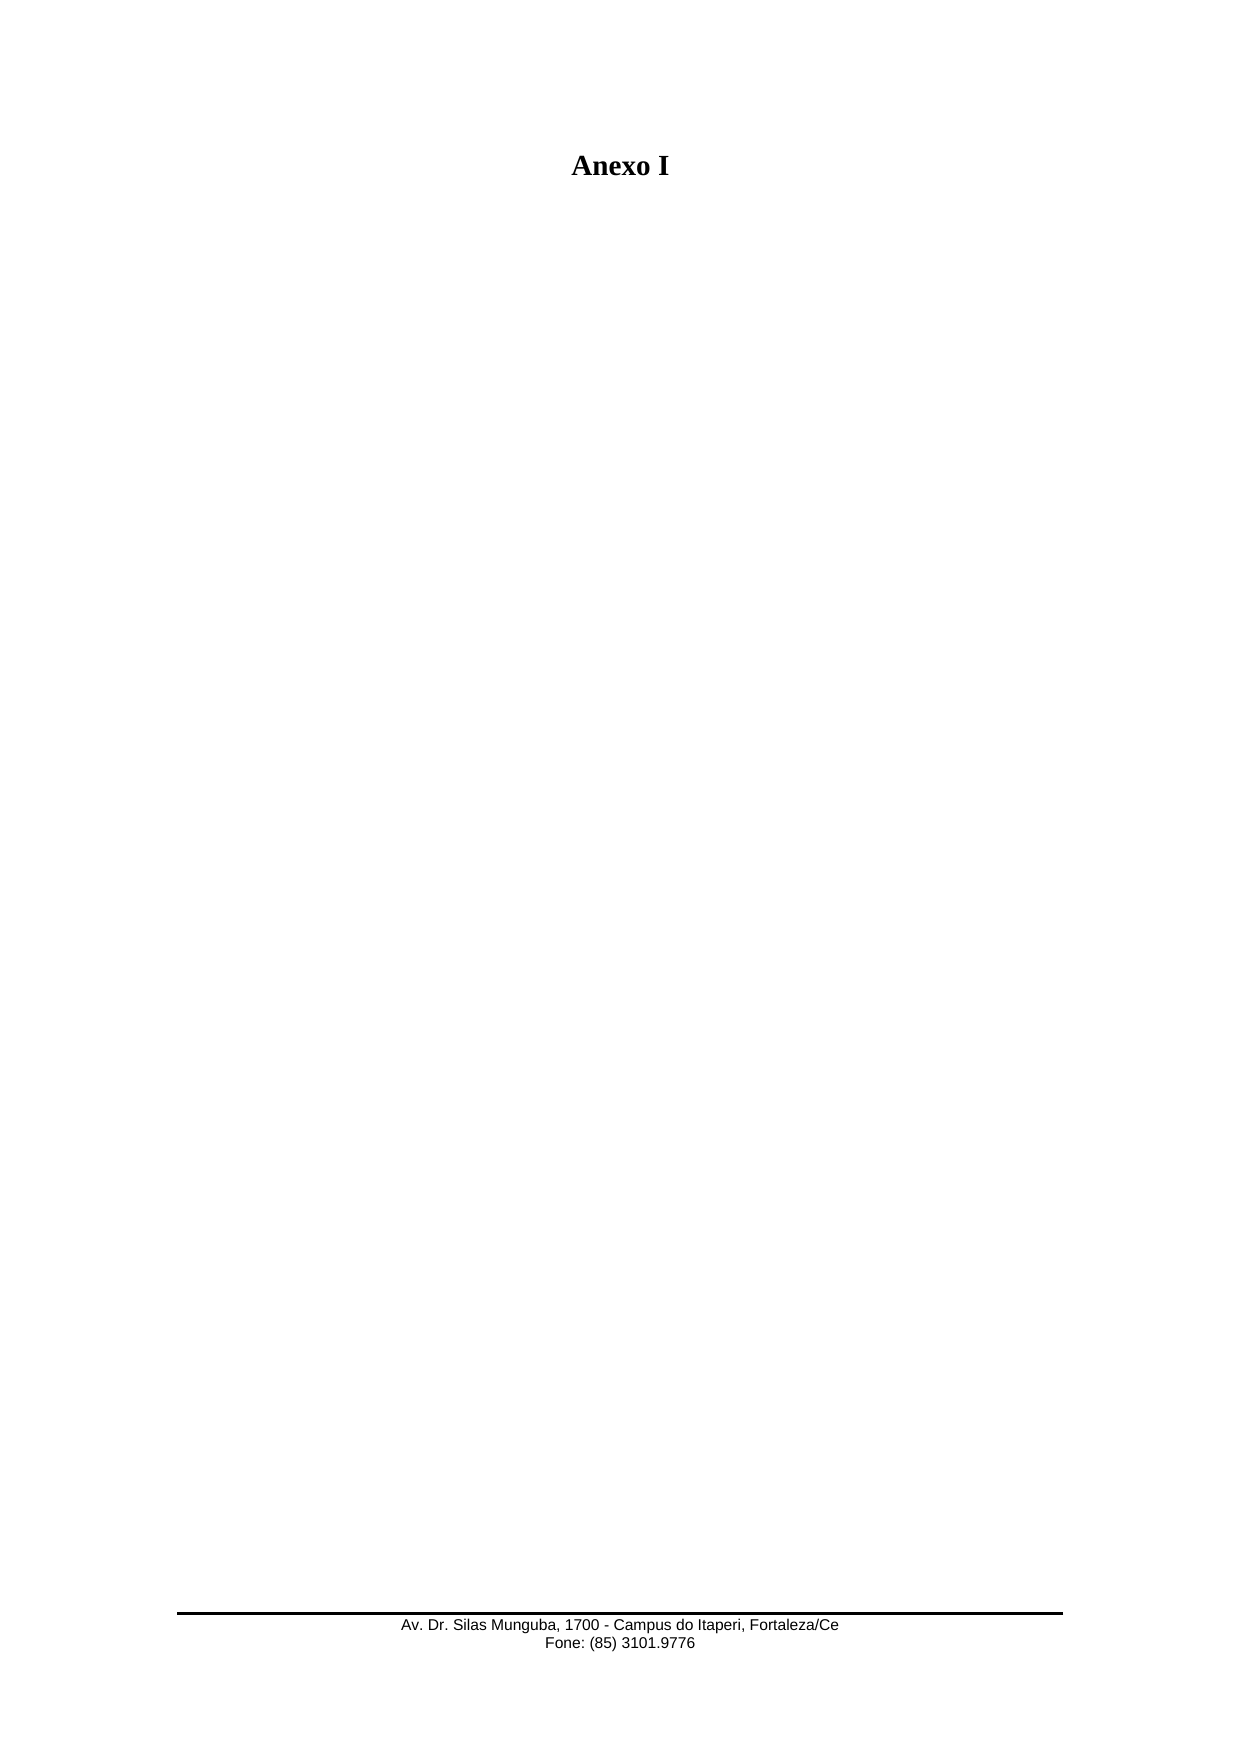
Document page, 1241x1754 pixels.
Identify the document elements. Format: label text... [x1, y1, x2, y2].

text Anexo I [177, 148, 1063, 181]
